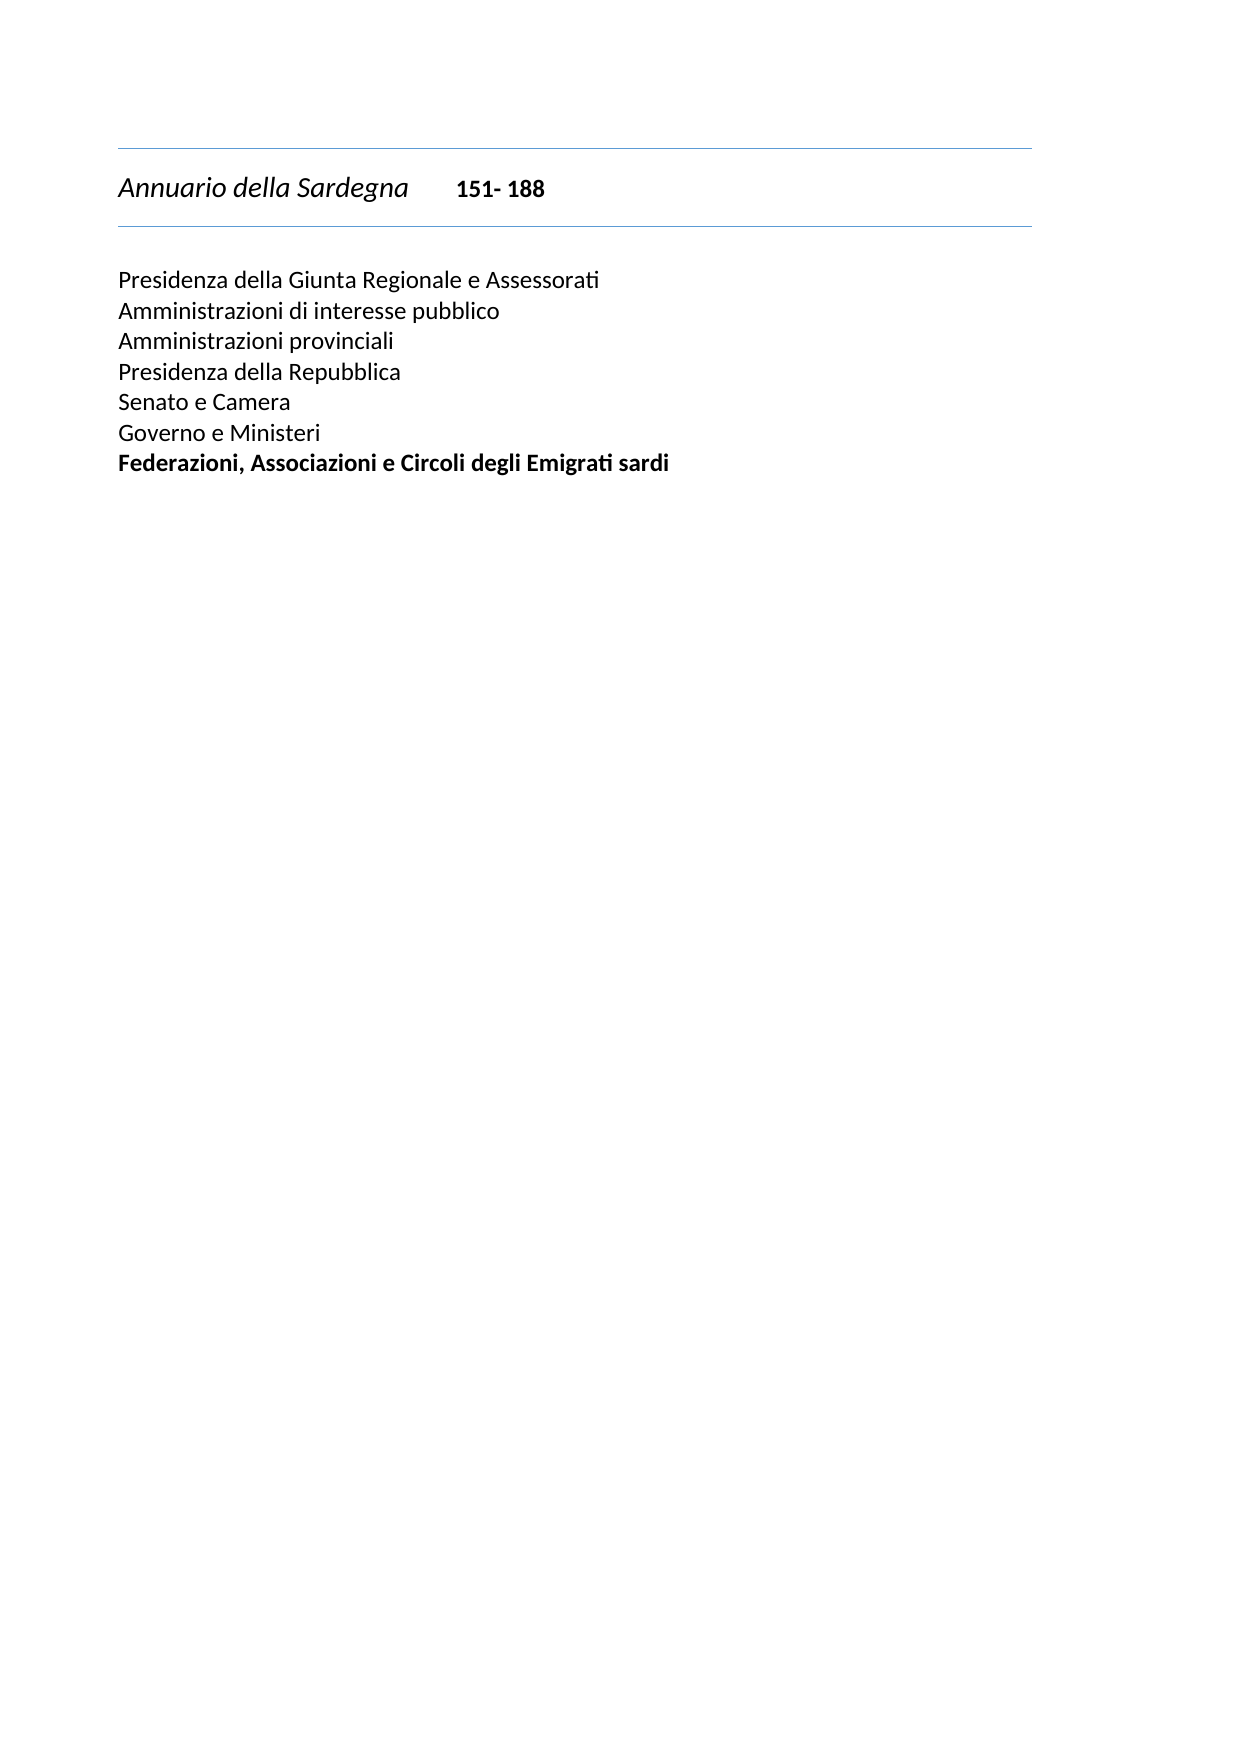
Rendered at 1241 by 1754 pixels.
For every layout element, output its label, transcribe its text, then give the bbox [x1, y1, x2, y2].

text Amministrazioni di interesse pubblico [118, 295, 1122, 326]
text Amministrazioni provinciali [118, 326, 1122, 356]
text Presidenza della Repubblica [118, 356, 1122, 387]
text Federazioni, Associazioni e Circoli degli Emigrati sardi [118, 448, 1122, 478]
text Governo e Ministeri [118, 417, 1122, 448]
text Annuario della Sardegna 151- 188 [118, 149, 1032, 226]
text Senato e Camera [118, 387, 1122, 417]
text Presidenza della Giunta Regionale e Assessorati [118, 264, 1122, 295]
